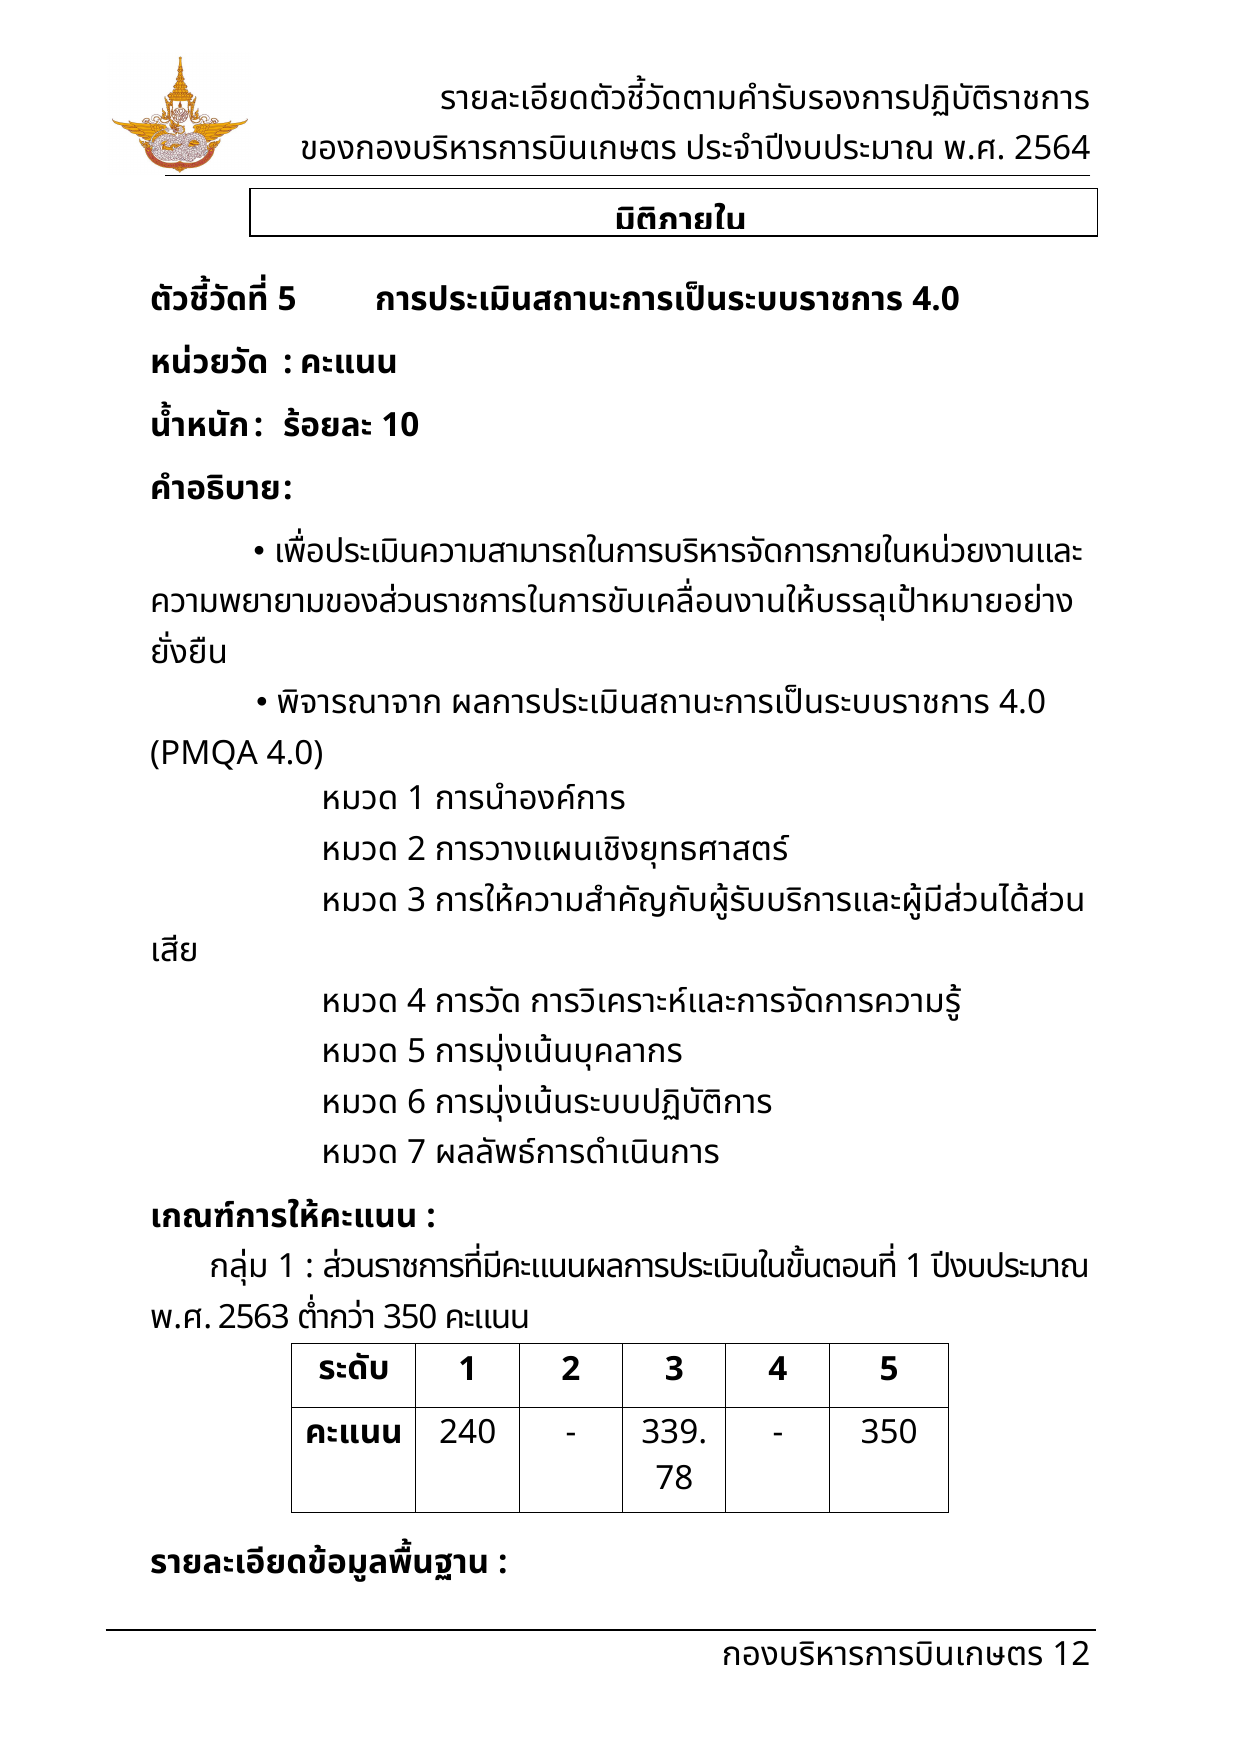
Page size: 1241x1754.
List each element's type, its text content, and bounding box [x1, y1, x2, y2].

table_header 1 [416, 1344, 519, 1407]
text พิจารณาจาก ผลการประเมินสถานะการเป็นระบบราชการ 4.0 (PMQA 4.0) [150, 678, 1090, 774]
text คำอธิบาย : [150, 464, 1090, 514]
table_cell 339.78 [623, 1408, 725, 1512]
text หมวด 5 การมุ่งเน้นบุคลากร [150, 1027, 1090, 1078]
text ตัวชี้วัดที่ 5 การประเมินสถานะการเป็นระบบราชการ 4.0 [150, 274, 1090, 325]
table_header 3 [623, 1344, 725, 1407]
text น้ำหนัก : ร้อยละ 10 [150, 401, 1090, 451]
table_header ระดับ [292, 1344, 415, 1407]
text หมวด 4 การวัด การวิเคราะห์และการจัดการความรู้ [150, 976, 1090, 1027]
text เพื่อประเมินความสามารถในการบริหารจัดการภายในหน่วยงานและความพยายามของส่วนราชการในการขับเคลื่อนงานให้บรรลุเป้าหมายอย่างยั่งยืน [150, 527, 1090, 678]
table_header 5 [830, 1344, 948, 1407]
text หมวด 1 การนำองค์การ [150, 774, 1090, 825]
table_cell 240 [416, 1408, 519, 1512]
text หมวด 6 การมุ่งเน้นระบบปฏิบัติการ [150, 1078, 1090, 1128]
text กลุ่ม 1 : ส่วนราชการที่มีคะแนนผลการประเมินในขั้นตอนที่ 1 ปีงบประมาณ พ.ศ. 2563 ต่ำกว่า 350 คะแนน [150, 1242, 1090, 1343]
text หน่วยวัด : คะแนน [150, 337, 1090, 388]
table_header 4 [726, 1344, 829, 1407]
text หมวด 2 การวางแผนเชิงยุทธศาสตร์ [150, 825, 1090, 875]
text หมวด 3 การให้ความสําคัญกับผู้รับบริการและผู้มีส่วนได้ส่วนเสีย [150, 875, 1090, 976]
table_cell 350 [830, 1408, 948, 1512]
text รายละเอียดข้อมูลพื้นฐาน : [150, 1538, 1090, 1588]
table_header 2 [520, 1344, 622, 1407]
table_cell - [520, 1408, 622, 1512]
table_cell คะแนน [292, 1408, 415, 1512]
list เกณฑ์การให้คะแนน : [150, 1191, 1090, 1242]
picture [106, 52, 252, 175]
text หมวด 7 ผลลัพธ์การดำเนินการ [150, 1128, 1090, 1179]
table_cell - [726, 1408, 829, 1512]
